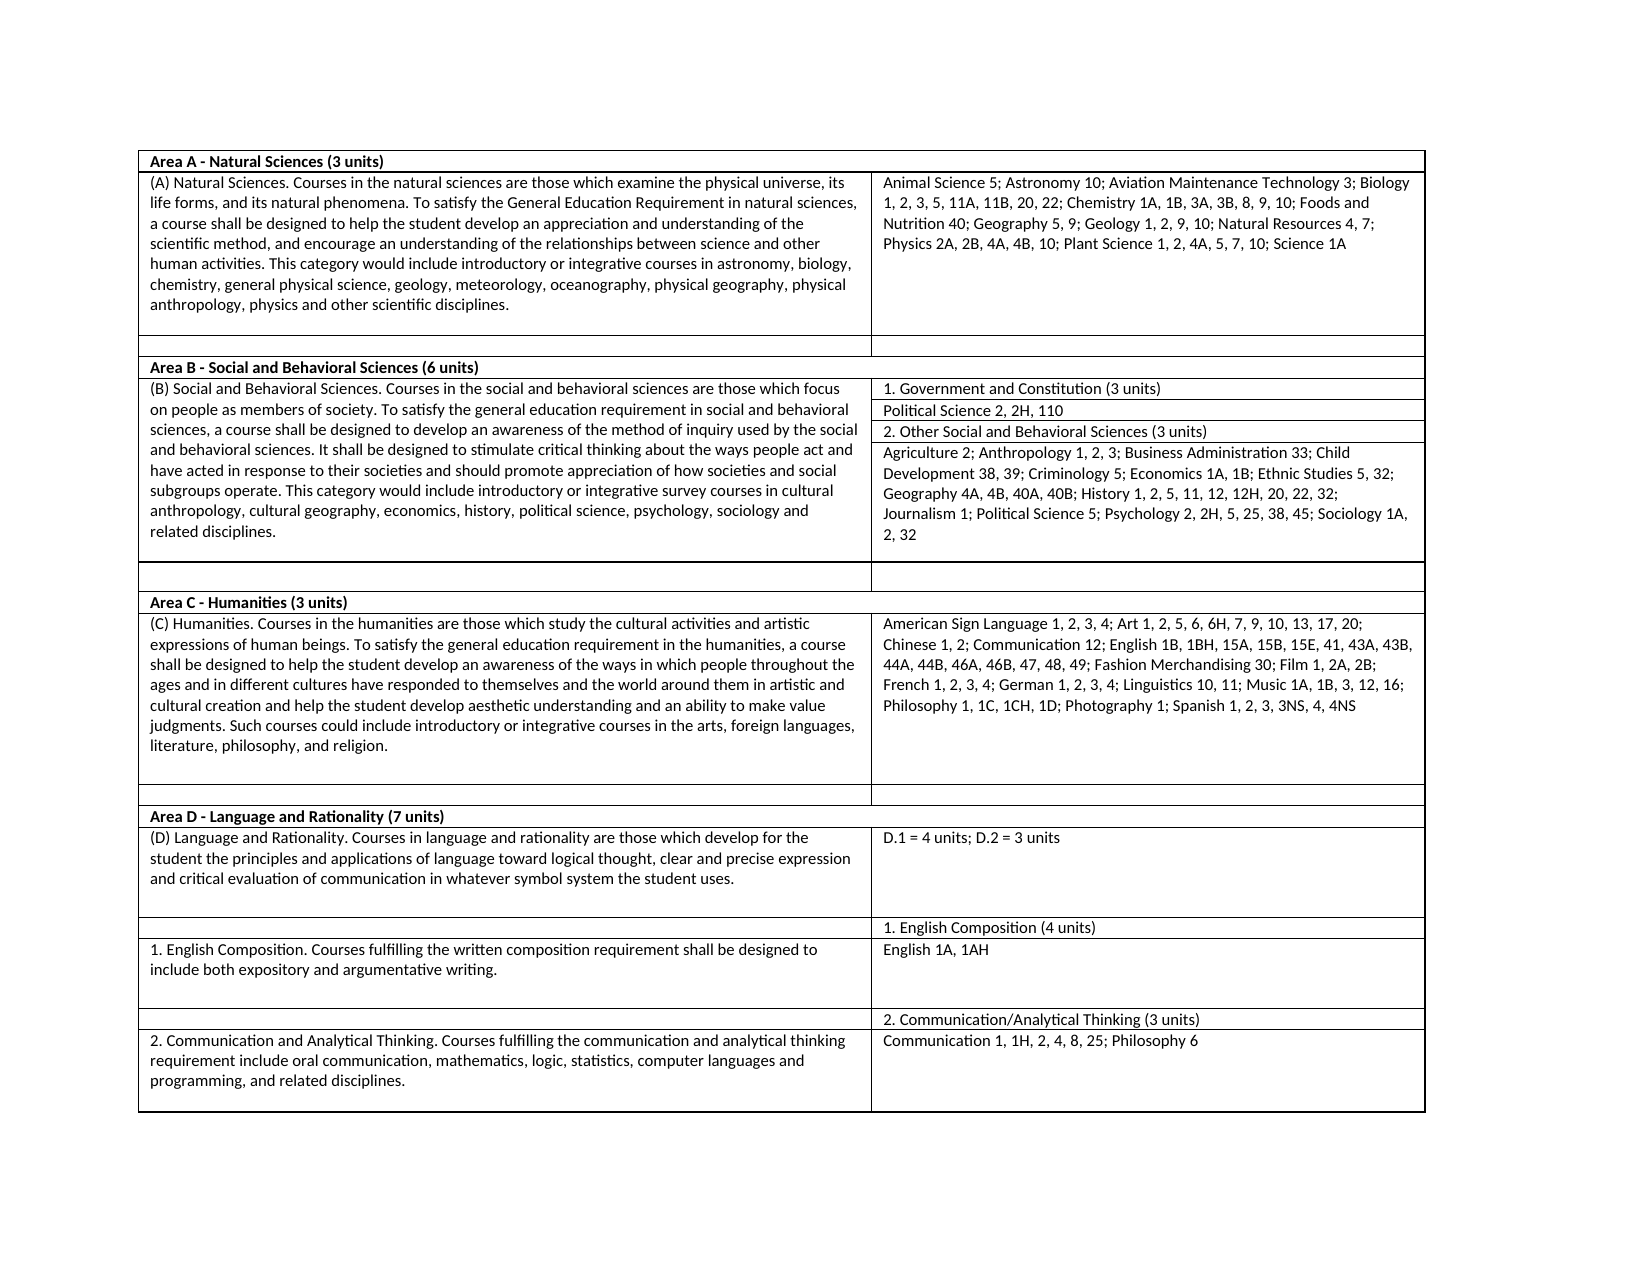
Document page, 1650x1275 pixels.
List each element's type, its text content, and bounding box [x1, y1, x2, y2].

table_cell Political Science 2, 2H, 110 [872, 400, 1424, 420]
table_cell American Sign Language 1, 2, 3, 4; Art 1, 2, 5, 6, 6H, 7, 9, 10, 13, 17, 20; Chinese 1, 2; Communication 12; English 1B, 1BH, 15A, 15B, 15E, 41, 43A, 43B, 44A, 44B, 46A, 46B, 47, 48, 49; Fashion Merchandising 30; Film 1, 2A, 2B; French 1, 2, 3, 4; German 1, 2, 3, 4; Linguistics 10, 11; Music 1A, 1B, 3, 12, 16; Philosophy 1, 1C, 1CH, 1D; Photography 1; Spanish 1, 2, 3, 3NS, 4, 4NS [872, 614, 1424, 784]
table_cell (D) Language and Rationality. Courses in language and rationality are those which develop for the student the principles and applications of language toward logical thought, clear and precise expression and critical evaluation of communication in whatever symbol system the student uses. [139, 828, 871, 917]
table_cell [139, 918, 871, 938]
table_cell Communication 1, 1H, 2, 4, 8, 25; Philosophy 6 [872, 1030, 1424, 1111]
table_cell 2. Communication and Analytical Thinking. Courses fulfilling the communication and analytical thinking requirement include oral communication, mathematics, logic, statistics, computer languages and programming, and related disciplines. [139, 1030, 871, 1111]
table_cell [139, 563, 871, 591]
table_cell Area B - Social and Behavioral Sciences (6 units) [139, 357, 1424, 378]
table_cell [139, 785, 871, 805]
table_cell (C) Humanities. Courses in the humanities are those which study the cultural activities and artistic expressions of human beings. To satisfy the general education requirement in the humanities, a course shall be designed to help the student develop an awareness of the ways in which people throughout the ages and in different cultures have responded to themselves and the world around them in artistic and cultural creation and help the student develop aesthetic understanding and an ability to make value judgments. Such courses could include introductory or integrative courses in the arts, foreign languages, literature, philosophy, and religion. [139, 614, 871, 784]
table_cell Agriculture 2; Anthropology 1, 2, 3; Business Administration 33; Child Development 38, 39; Criminology 5; Economics 1A, 1B; Ethnic Studies 5, 32; Geography 4A, 4B, 40A, 40B; History 1, 2, 5, 11, 12, 12H, 20, 22, 32; Journalism 1; Political Science 5; Psychology 2, 2H, 5, 25, 38, 45; Sociology 1A, 2, 32 [872, 443, 1424, 561]
table_cell [139, 336, 871, 356]
table_cell [139, 1009, 871, 1029]
table_cell English 1A, 1AH [872, 939, 1424, 1008]
table_cell [872, 563, 1424, 591]
table_cell (B) Social and Behavioral Sciences. Courses in the social and behavioral sciences are those which focus on people as members of society. To satisfy the general education requirement in social and behavioral sciences, a course shall be designed to develop an awareness of the method of inquiry used by the social and behavioral sciences. It shall be designed to stimulate critical thinking about the ways people act and have acted in response to their societies and should promote appreciation of how societies and social subgroups operate. This category would include introductory or integrative survey courses in cultural anthropology, cultural geography, economics, history, political science, psychology, sociology and related disciplines. [139, 379, 871, 561]
table_cell D.1 = 4 units; D.2 = 3 units [872, 828, 1424, 917]
table_cell Area C - Humanities (3 units) [139, 592, 1424, 613]
table_cell Animal Science 5; Astronomy 10; Aviation Maintenance Technology 3; Biology 1, 2, 3, 5, 11A, 11B, 20, 22; Chemistry 1A, 1B, 3A, 3B, 8, 9, 10; Foods and Nutrition 40; Geography 5, 9; Geology 1, 2, 9, 10; Natural Resources 4, 7; Physics 2A, 2B, 4A, 4B, 10; Plant Science 1, 2, 4A, 5, 7, 10; Science 1A [872, 173, 1424, 335]
table_cell [872, 785, 1424, 805]
table_header Area A - Natural Sciences (3 units) [139, 151, 1424, 171]
table_cell (A) Natural Sciences. Courses in the natural sciences are those which examine the physical universe, its life forms, and its natural phenomena. To satisfy the General Education Requirement in natural sciences, a course shall be designed to help the student develop an appreciation and understanding of the scientific method, and encourage an understanding of the relationships between science and other human activities. This category would include introductory or integrative courses in astronomy, biology, chemistry, general physical science, geology, meteorology, oceanography, physical geography, physical anthropology, physics and other scientific disciplines. [139, 173, 871, 335]
table_cell 1. English Composition (4 units) [872, 918, 1424, 938]
table_cell 1. Government and Constitution (3 units) [872, 379, 1424, 399]
table_cell 2. Communication/Analytical Thinking (3 units) [872, 1009, 1424, 1029]
table_cell [872, 336, 1424, 356]
table_cell Area D - Language and Rationality (7 units) [139, 806, 1424, 827]
table_cell 1. English Composition. Courses fulfilling the written composition requirement shall be designed to include both expository and argumentative writing. [139, 939, 871, 1008]
table_cell 2. Other Social and Behavioral Sciences (3 units) [872, 421, 1424, 442]
